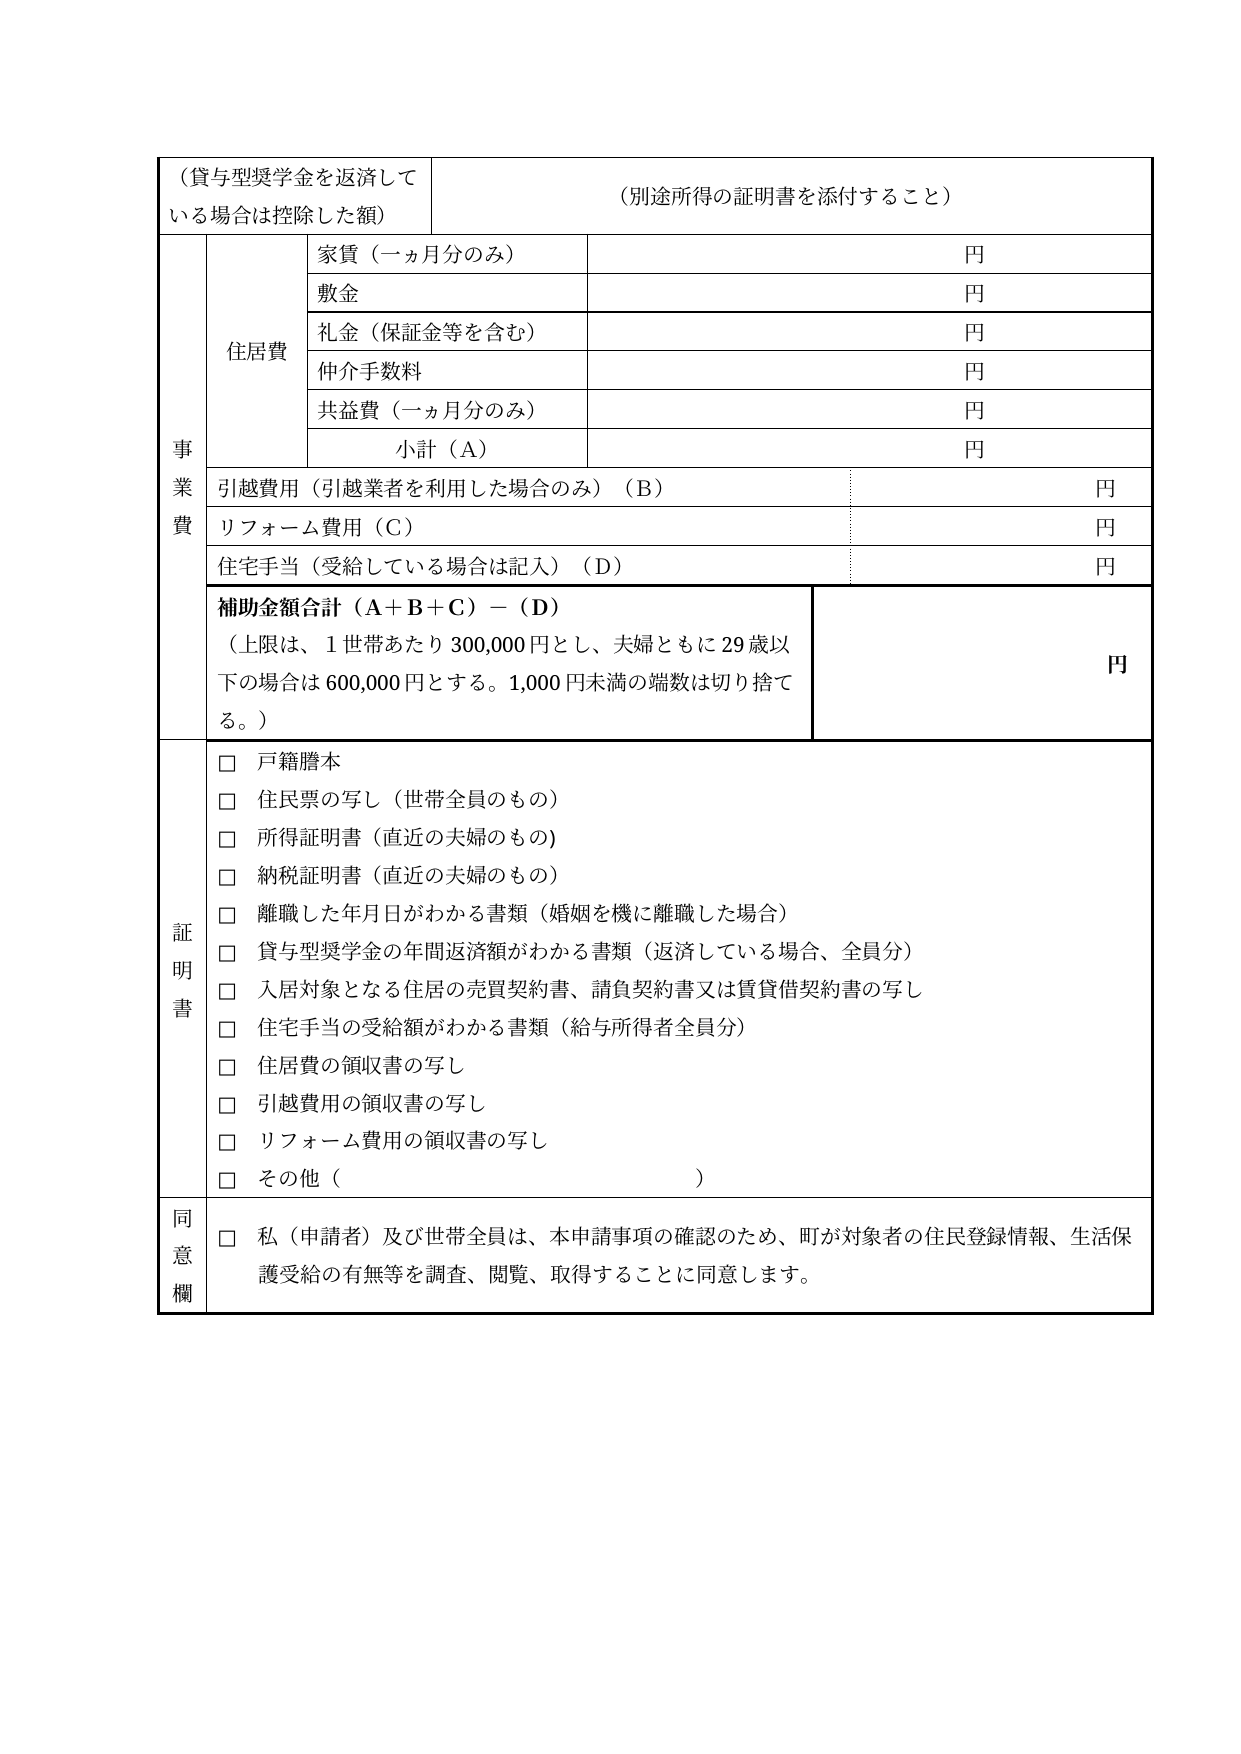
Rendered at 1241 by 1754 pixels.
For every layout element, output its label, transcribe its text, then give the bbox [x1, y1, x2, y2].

table_cell 同意欄 [160, 1198, 206, 1312]
table_cell 仲介手数料 [308, 351, 587, 389]
table_cell 引越費用（引越業者を利用した場合のみ）（Ｂ） [207, 468, 850, 506]
table_cell 事業費 [160, 235, 206, 739]
table_cell 家賃（一ヵ月分のみ） [308, 235, 587, 272]
table_cell 敷金 [308, 274, 587, 311]
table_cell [160, 158, 431, 233]
table_cell 礼金（保証金等を含む） [308, 313, 587, 350]
table_cell 円 [588, 274, 1151, 311]
table_cell 証明書 [160, 740, 206, 1197]
table_cell 円 [588, 313, 1151, 350]
table_cell 共益費（一ヵ月分のみ） [308, 390, 587, 428]
table_cell リフォーム費用（Ｃ） [207, 507, 850, 545]
table_cell □ 戸籍謄本 □ 住民票の写し（世帯全員のもの） □ 所得証明書（直近の夫婦のもの) □ 納税証明書（直近の夫婦のもの） □ 離職した年月日がわかる書類（婚姻を機に離職した場合） □ 貸与型奨学金の年間返済額がわかる書類（返済している場合、全員分） □ 入居対象となる住居の売買契約書、請負契約書又は賃貸借契約書の写し □ 住宅手当の受給額がわかる書類（給与所得者全員分） □ 住居費の領収書の写し □ 引越費用の領収書の写し □ リフォーム費用の領収書の写し □ その他（ ） [207, 742, 1151, 1197]
table_cell 円 [588, 429, 1151, 467]
table_cell 円 [814, 587, 1151, 739]
table_cell 小計（Ａ） [308, 429, 587, 467]
table_cell 円 [850, 507, 1151, 545]
table_cell 住居費 [207, 235, 307, 467]
table_cell 円 [588, 235, 1151, 272]
table_cell 円 [850, 468, 1151, 506]
table_cell 円 [850, 546, 1151, 584]
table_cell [432, 158, 1151, 233]
table_cell 補助金額合計（Ａ＋Ｂ＋Ｃ）－（Ｄ） （上限は、１世帯あたり300,000円とし、夫婦ともに29歳以下の場合は600,000円とする。1,000円未満の端数は切り捨てる。） [207, 587, 811, 739]
table_cell □ 私（申請者）及び世帯全員は、本申請事項の確認のため、町が対象者の住民登録情報、生活保護受給の有無等を調査、閲覧、取得することに同意します。 [207, 1198, 1151, 1312]
table_cell 住宅手当（受給している場合は記入）（Ｄ） [207, 546, 850, 584]
table_cell 円 [588, 351, 1151, 389]
table_cell 円 [588, 390, 1151, 428]
